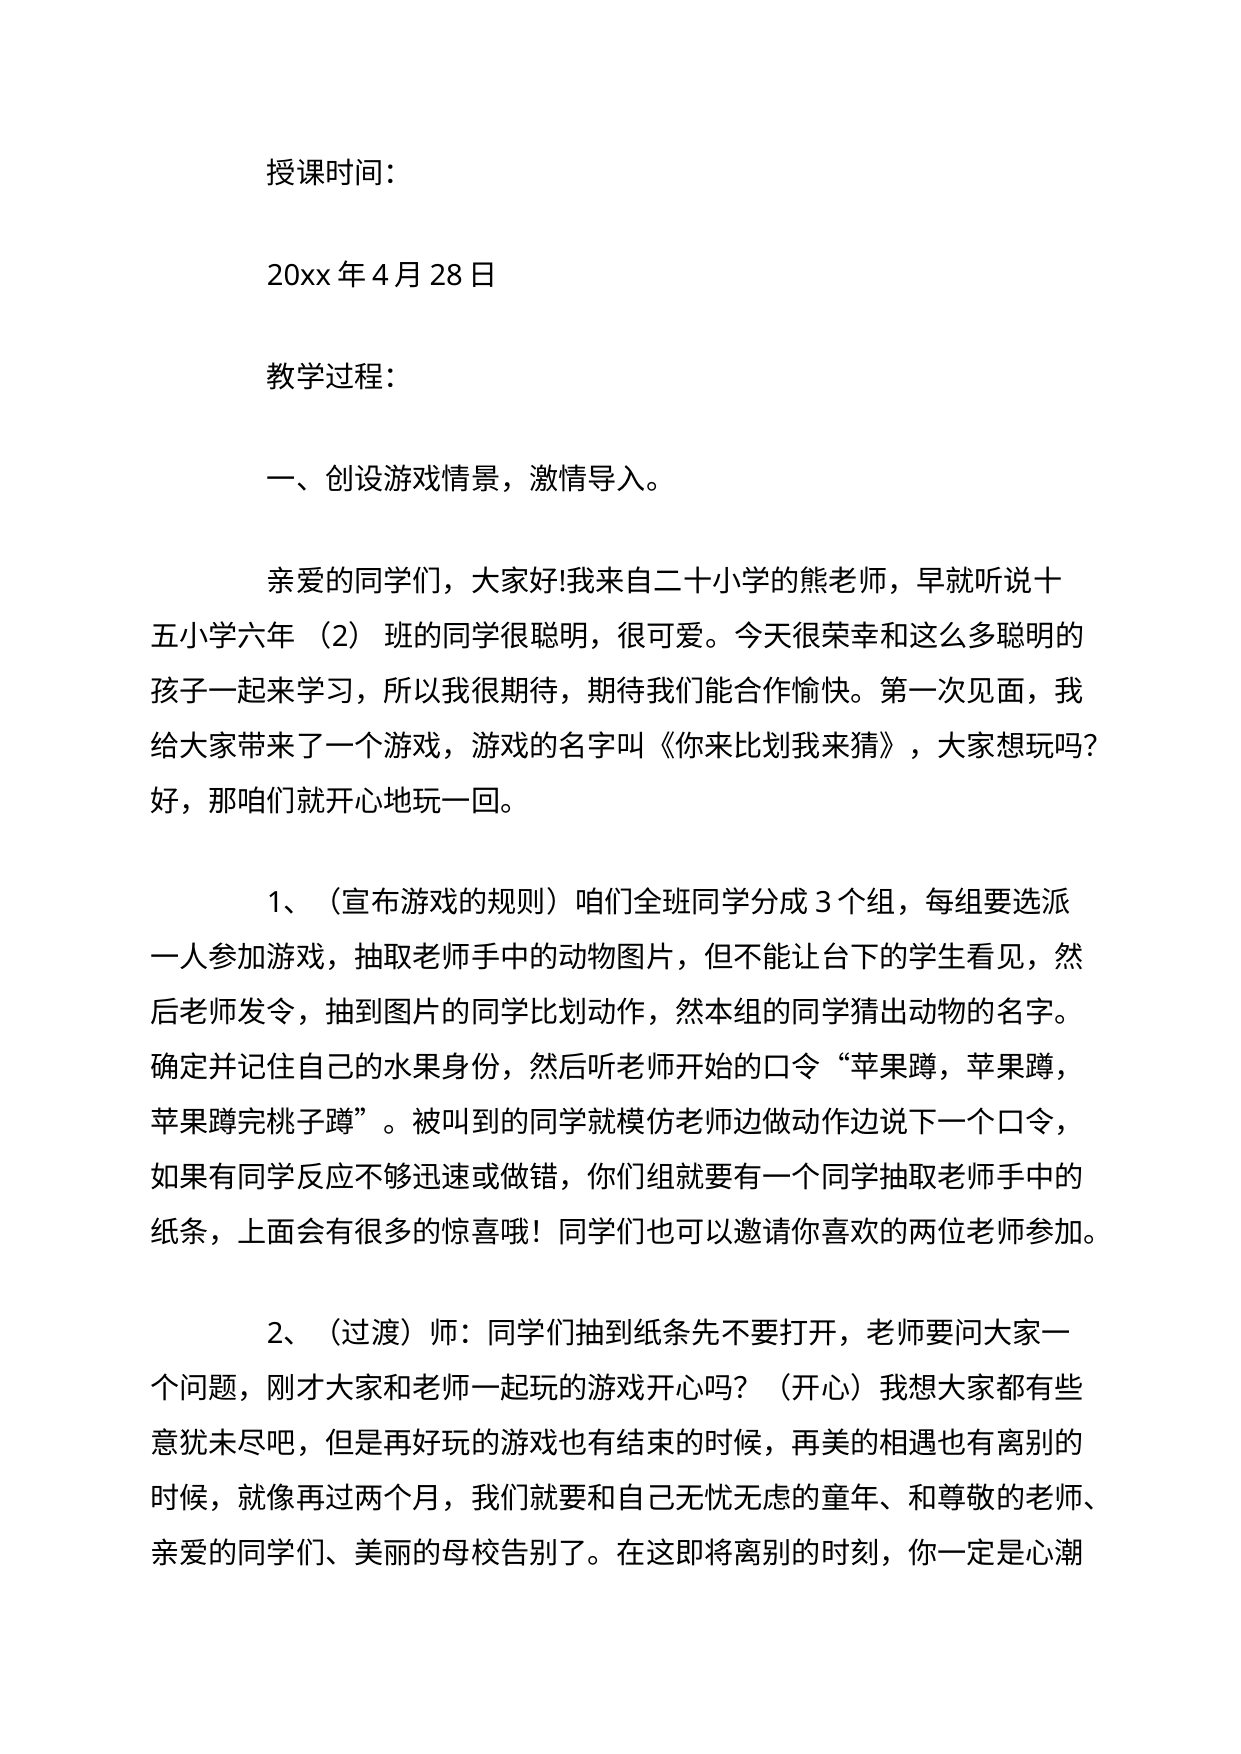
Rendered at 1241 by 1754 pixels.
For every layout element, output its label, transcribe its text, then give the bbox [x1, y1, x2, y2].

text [150, 1310, 1090, 1572]
text 20xx年4月28日 [150, 252, 1090, 294]
text 教学过程： [150, 354, 1090, 396]
text 授课时间： [150, 150, 1090, 192]
text 一、创设游戏情景，激情导入。 [150, 456, 1090, 498]
text 亲爱的同学们，大家好!我来自二十小学的熊老师，早就听说十五小学六年 （2） 班的同学很聪明，很可爱。今天很荣幸和这么多聪明的孩子一起来学习，所以我很期待，期待我们能合作愉快。第一次见面，我给大家带来了一个游戏，游戏的名字叫《你来比划我来猜》，大家想玩吗？好，那咱们就开心地玩一回。 [150, 557, 1090, 819]
text 1、（宣布游戏的规则）咱们全班同学分成 3个组，每组要选派一人参加游戏，抽取老师手中的动物图片，但不能让台下的学生看见，然后老师发令，抽到图片的同学比划动作，然本组的同学猜出动物的名字。确定并记住自己的水果身份，然后听老师开始的口令“苹果蹲，苹果蹲，苹果蹲完桃子蹲”。被叫到的同学就模仿老师边做动作边说下一个口令，如果有同学反应不够迅速或做错，你们组就要有一个同学抽取老师手中的纸条，上面会有很多的惊喜哦！同学们也可以邀请你喜欢的两位老师参加。 [150, 879, 1090, 1251]
